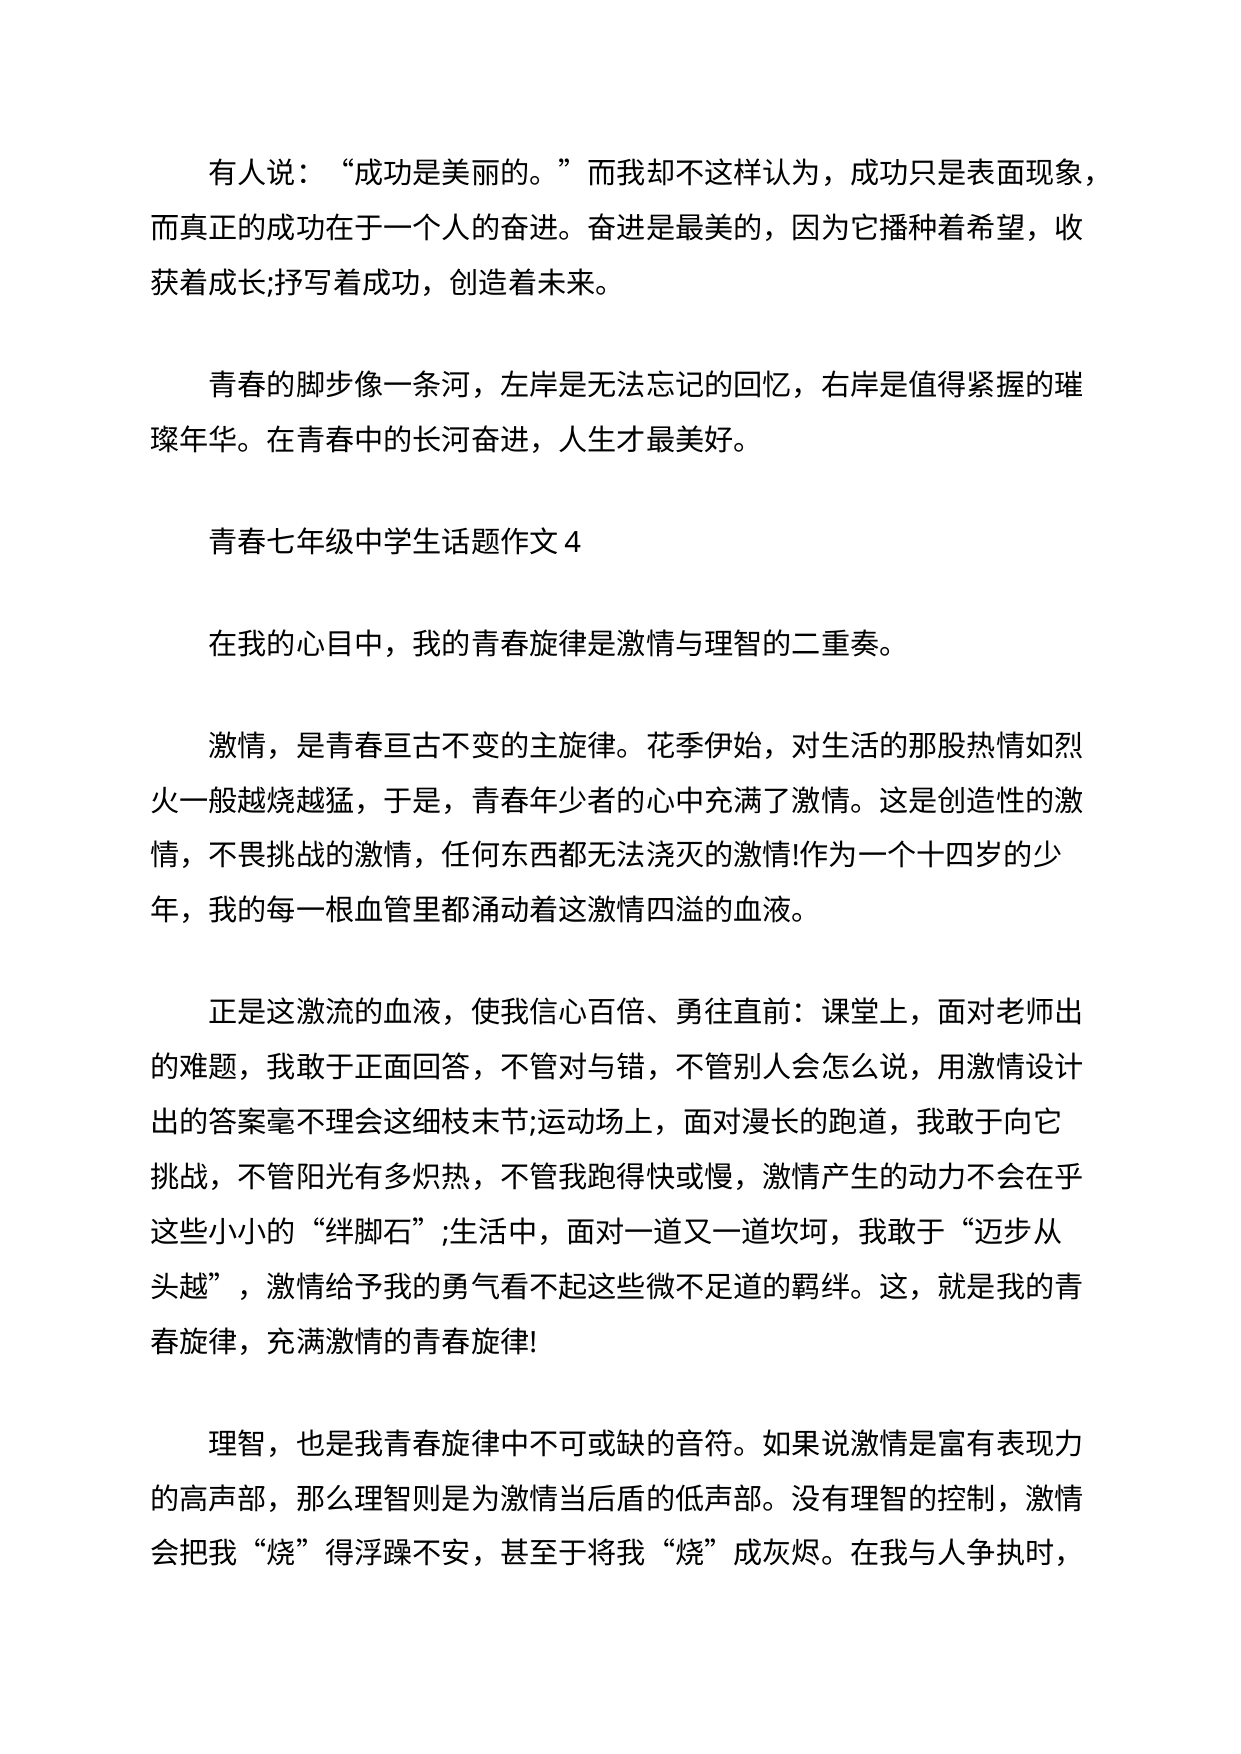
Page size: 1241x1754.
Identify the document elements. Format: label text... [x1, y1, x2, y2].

text 有人说：“成功是美丽的。”而我却不这样认为，成功只是表面现象，而真正的成功在于一个人的奋进。奋进是最美的，因为它播种着希望，收获着成长;抒写着成功，创造着未来。 [150, 150, 1090, 302]
text 青春的脚步像一条河，左岸是无法忘记的回忆，右岸是值得紧握的璀璨年华。在青春中的长河奋进，人生才最美好。 [150, 362, 1090, 459]
text 青春七年级中学生话题作文4 [150, 518, 1090, 561]
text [150, 1420, 1090, 1572]
text 在我的心目中，我的青春旋律是激情与理智的二重奏。 [150, 620, 1090, 663]
text 正是这激流的血液，使我信心百倍、勇往直前：课堂上，面对老师出的难题，我敢于正面回答，不管对与错，不管别人会怎么说，用激情设计出的答案毫不理会这细枝末节;运动场上，面对漫长的跑道，我敢于向它挑战，不管阳光有多炽热，不管我跑得快或慢，激情产生的动力不会在乎这些小小的“绊脚石”;生活中，面对一道又一道坎坷，我敢于“迈步从头越”，激情给予我的勇气看不起这些微不足道的羁绊。这，就是我的青春旋律，充满激情的青春旋律! [150, 989, 1090, 1361]
text 激情，是青春亘古不变的主旋律。花季伊始，对生活的那股热情如烈火一般越烧越猛，于是，青春年少者的心中充满了激情。这是创造性的激情，不畏挑战的激情，任何东西都无法浇灭的激情!作为一个十四岁的少年，我的每一根血管里都涌动着这激情四溢的血液。 [150, 722, 1090, 929]
